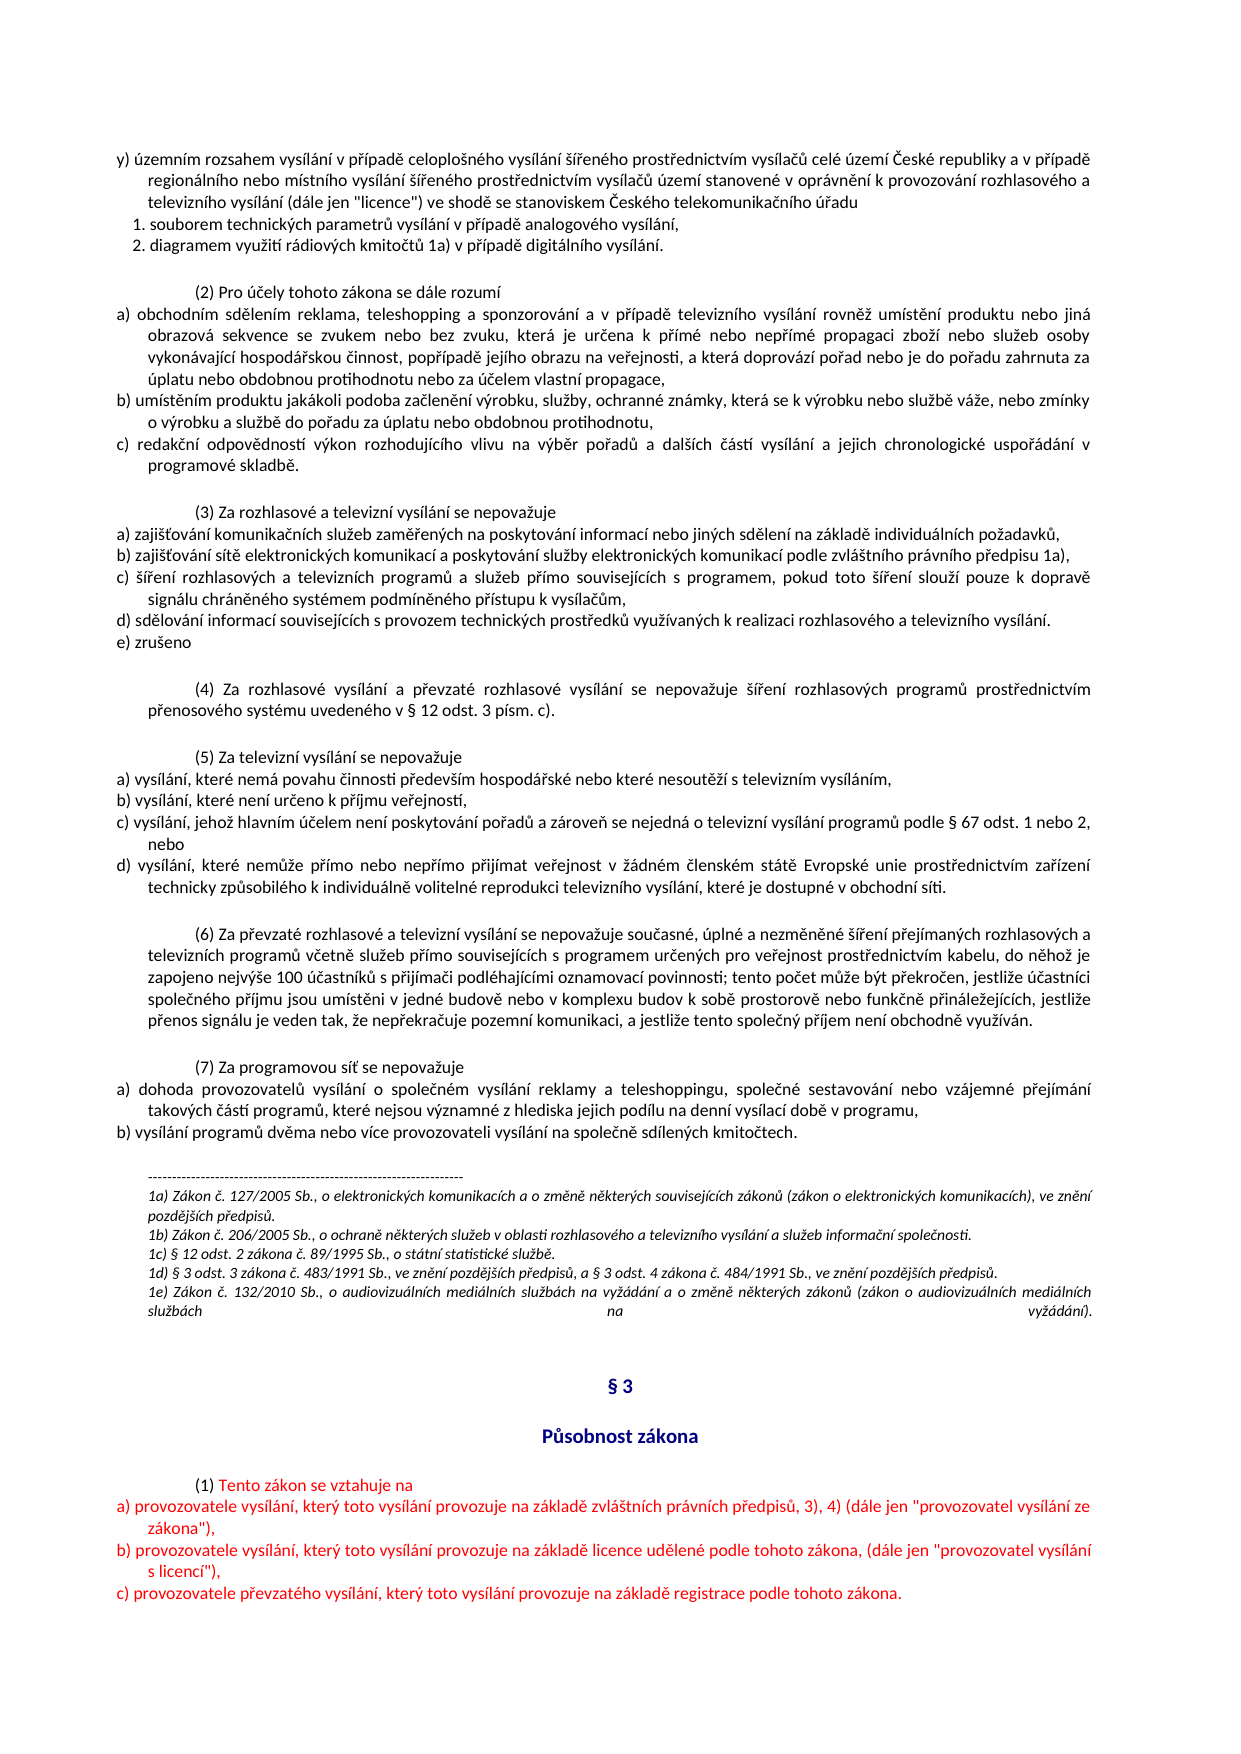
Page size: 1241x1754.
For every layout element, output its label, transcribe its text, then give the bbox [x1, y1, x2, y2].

text c) redakční odpovědností výkon rozhodujícího vlivu na výběr pořadů a dalších částí vysílání a jejich chronologické uspořádání v programové skladbě. [116, 433, 1093, 476]
text b) umístěním produktu jakákoli podoba začlenění výrobku, služby, ochranné známky, která se k výrobku nebo službě váže, nebo zmínky o výrobku a službě do pořadu za úplatu nebo obdobnou protihodnotu, [116, 389, 1093, 433]
text e) zrušeno [116, 631, 1093, 653]
text b) vysílání, které není určeno k příjmu veřejností, [116, 789, 1093, 811]
text 1b) Zákon č. 206/2005 Sb., o ochraně některých služeb v oblasti rozhlasového a televizního vysílání a služeb informační společnosti. [148, 1225, 1093, 1244]
text 1e) Zákon č. 132/2010 Sb., o audiovizuálních mediálních službách na vyžádání a o změně některých zákonů (zákon o audiovizuálních mediálních službách na vyžádání). [148, 1282, 1093, 1348]
text (7) Za programovou síť se nepovažuje [148, 1056, 1093, 1078]
text § 3 [148, 1373, 1093, 1398]
text Působnost zákona [148, 1423, 1093, 1449]
text a) dohoda provozovatelů vysílání o společném vysílání reklamy a teleshoppingu, společné sestavování nebo vzájemné přejímání takových částí programů, které nejsou významné z hlediska jejich podílu na denní vysílací době v programu, [116, 1078, 1093, 1121]
text (3) Za rozhlasové a televizní vysílání se nepovažuje [148, 501, 1093, 523]
text 1. souborem technických parametrů vysílání v případě analogového vysílání, [132, 213, 1093, 234]
text c) šíření rozhlasových a televizních programů a služeb přímo souvisejících s programem, pokud toto šíření slouží pouze k dopravě signálu chráněného systémem podmíněného přístupu k vysílačům, [116, 566, 1093, 609]
text 2. diagramem využití rádiových kmitočtů 1a) v případě digitálního vysílání. [132, 234, 1093, 256]
text c) provozovatele převzatého vysílání, který toto vysílání provozuje na základě registrace podle tohoto zákona. [116, 1582, 1093, 1604]
text (2) Pro účely tohoto zákona se dále rozumí [148, 281, 1093, 303]
text a) zajišťování komunikačních služeb zaměřených na poskytování informací nebo jiných sdělení na základě individuálních požadavků, [116, 523, 1093, 544]
text (4) Za rozhlasové vysílání a převzaté rozhlasové vysílání se nepovažuje šíření rozhlasových programů prostřednictvím přenosového systému uvedeného v § 12 odst. 3 písm. c). [148, 678, 1093, 721]
text ------------------------------------------------------------------ [148, 1168, 1093, 1187]
text d) sdělování informací souvisejících s provozem technických prostředků využívaných k realizaci rozhlasového a televizního vysílání. [116, 609, 1093, 631]
text a) vysílání, které nemá povahu činnosti především hospodářské nebo které nesoutěží s televizním vysíláním, [116, 768, 1093, 789]
text c) vysílání, jehož hlavním účelem není poskytování pořadů a zároveň se nejedná o televizní vysílání programů podle § 67 odst. 1 nebo 2, nebo [116, 811, 1093, 854]
text b) provozovatele vysílání, který toto vysílání provozuje na základě licence udělené podle tohoto zákona, (dále jen "provozovatel vysílání s licencí"), [116, 1539, 1093, 1582]
text (5) Za televizní vysílání se nepovažuje [148, 746, 1093, 768]
text (1) Tento zákon se vztahuje na [148, 1474, 1093, 1496]
text 1a) Zákon č. 127/2005 Sb., o elektronických komunikacích a o změně některých souvisejících zákonů (zákon o elektronických komunikacích), ve znění pozdějších předpisů. [148, 1187, 1093, 1225]
text (6) Za převzaté rozhlasové a televizní vysílání se nepovažuje současné, úplné a nezměněné šíření přejímaných rozhlasových a televizních programů včetně služeb přímo souvisejících s programem určených pro veřejnost prostřednictvím kabelu, do něhož je zapojeno nejvýše 100 účastníků s přijímači podléhajícími oznamovací povinnosti; tento počet může být překročen, jestliže účastníci společného příjmu jsou umístěni v jedné budově nebo v komplexu budov k sobě prostorově nebo funkčně přináležejících, jestliže přenos signálu je veden tak, že nepřekračuje pozemní komunikaci, a jestliže tento společný příjem není obchodně využíván. [148, 923, 1093, 1031]
text b) vysílání programů dvěma nebo více provozovateli vysílání na společně sdílených kmitočtech. [116, 1121, 1093, 1143]
text b) zajišťování sítě elektronických komunikací a poskytování služby elektronických komunikací podle zvláštního právního předpisu 1a), [116, 544, 1093, 566]
text y) územním rozsahem vysílání v případě celoplošného vysílání šířeného prostřednictvím vysílačů celé území České republiky a v případě regionálního nebo místního vysílání šířeného prostřednictvím vysílačů území stanovené v oprávnění k provozování rozhlasového a televizního vysílání (dále jen "licence") ve shodě se stanoviskem Českého telekomunikačního úřadu [116, 148, 1093, 213]
text d) vysílání, které nemůže přímo nebo nepřímo přijímat veřejnost v žádném členském státě Evropské unie prostřednictvím zařízení technicky způsobilého k individuálně volitelné reprodukci televizního vysílání, které je dostupné v obchodní síti. [116, 854, 1093, 898]
text 1d) § 3 odst. 3 zákona č. 483/1991 Sb., ve znění pozdějších předpisů, a § 3 odst. 4 zákona č. 484/1991 Sb., ve znění pozdějších předpisů. [148, 1263, 1093, 1282]
text a) obchodním sdělením reklama, teleshopping a sponzorování a v případě televizního vysílání rovněž umístění produktu nebo jiná obrazová sekvence se zvukem nebo bez zvuku, která je určena k přímé nebo nepřímé propagaci zboží nebo služeb osoby vykonávající hospodářskou činnost, popřípadě jejího obrazu na veřejnosti, a která doprovází pořad nebo je do pořadu zahrnuta za úplatu nebo obdobnou protihodnotu nebo za účelem vlastní propagace, [116, 303, 1093, 389]
text a) provozovatele vysílání, který toto vysílání provozuje na základě zvláštních právních předpisů, 3), 4) (dále jen "provozovatel vysílání ze zákona"), [116, 1496, 1093, 1539]
text 1c) § 12 odst. 2 zákona č. 89/1995 Sb., o státní statistické službě. [148, 1244, 1093, 1263]
